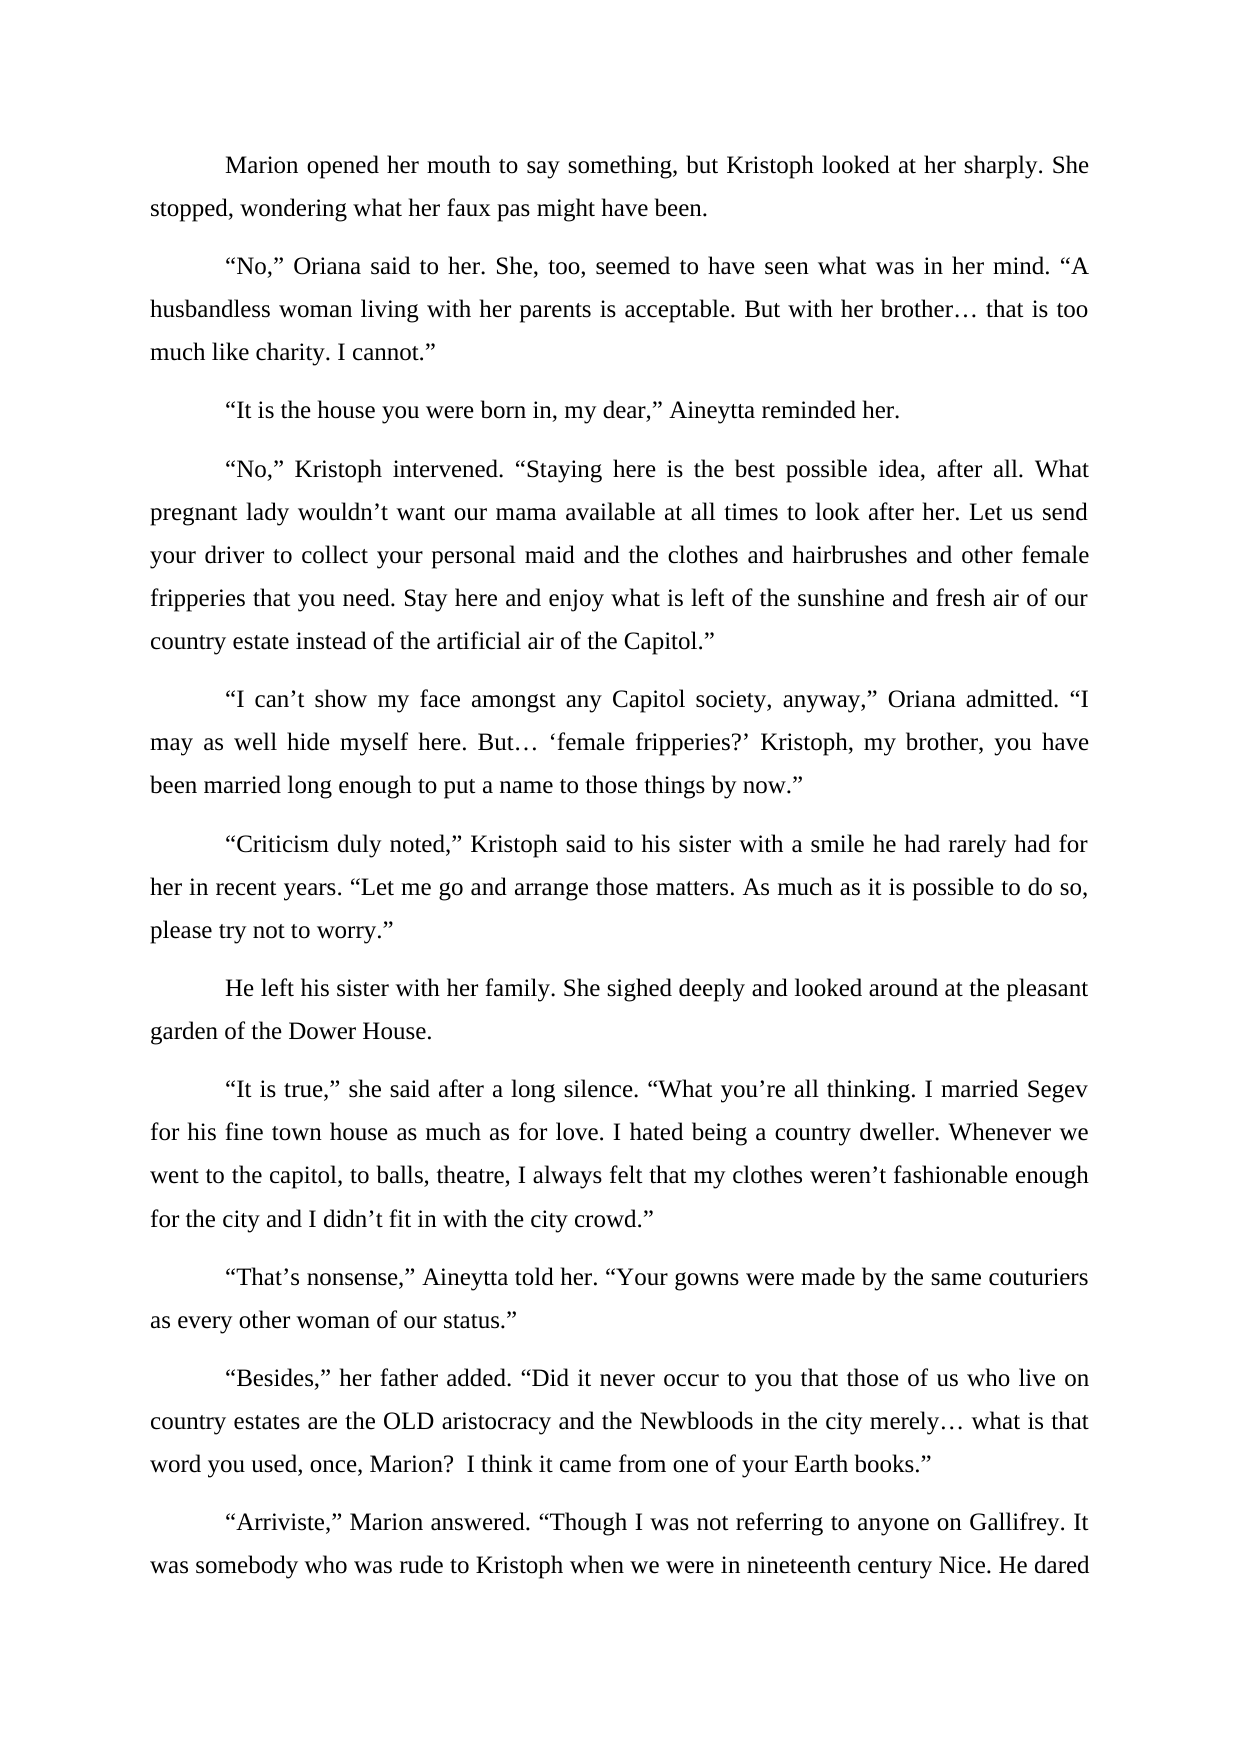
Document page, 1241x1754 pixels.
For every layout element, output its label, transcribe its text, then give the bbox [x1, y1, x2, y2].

text “It is true,” she said after a long silence. “What you’re all thinking. I married Segev for his fine town house as much as for love. I hated being a country dweller. Whenever we went to the capitol, to balls, theatre, I always felt that my clothes weren’t fashionable enough for the city and I didn’t fit in with the city crowd.” [150, 1074, 1090, 1232]
text Marion opened her mouth to say something, but Kristoph looked at her sharply. She stopped, wondering what her faux pas might have been. [150, 150, 1090, 222]
text “No,” Oriana said to her. She, too, seemed to have seen what was in her mind. “A husbandless woman living with her parents is acceptable. But with her brother… that is too much like charity. I cannot.” [150, 251, 1090, 366]
text “That’s nonsense,” Aineytta told her. “Your gowns were made by the same couturiers as every other woman of our status.” [150, 1262, 1090, 1334]
text “I can’t show my face amongst any Capitol society, anyway,” Oriana admitted. “I may as well hide myself here. But… ‘female fripperies?’ Kristoph, my brother, you have been married long enough to put a name to those things by now.” [150, 684, 1090, 799]
text He left his sister with her family. She sighed deeply and looked around at the pleasant garden of the Dower House. [150, 973, 1090, 1045]
text “It is the house you were born in, my dear,” Aineytta reminded her. [150, 396, 1090, 424]
text “No,” Kristoph intervened. “Staying here is the best possible idea, after all. What pregnant lady wouldn’t want our mama available at all times to look after her. Let us send your driver to collect your personal maid and the clothes and hairbrushes and other female fripperies that you need. Stay here and enjoy what is left of the sunshine and fresh air of our country estate instead of the artificial air of the Capitol.” [150, 454, 1090, 655]
text “Besides,” her father added. “Did it never occur to you that those of us who live on country estates are the OLD aristocracy and the Newbloods in the city merely… what is that word you used, once, Marion? I think it came from one of your Earth books.” [150, 1363, 1090, 1478]
text “Criticism duly noted,” Kristoph said to his sister with a smile he had rarely had for her in recent years. “Let me go and arrange those matters. As much as it is possible to do so, please try not to worry.” [150, 829, 1090, 944]
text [150, 1507, 1090, 1579]
